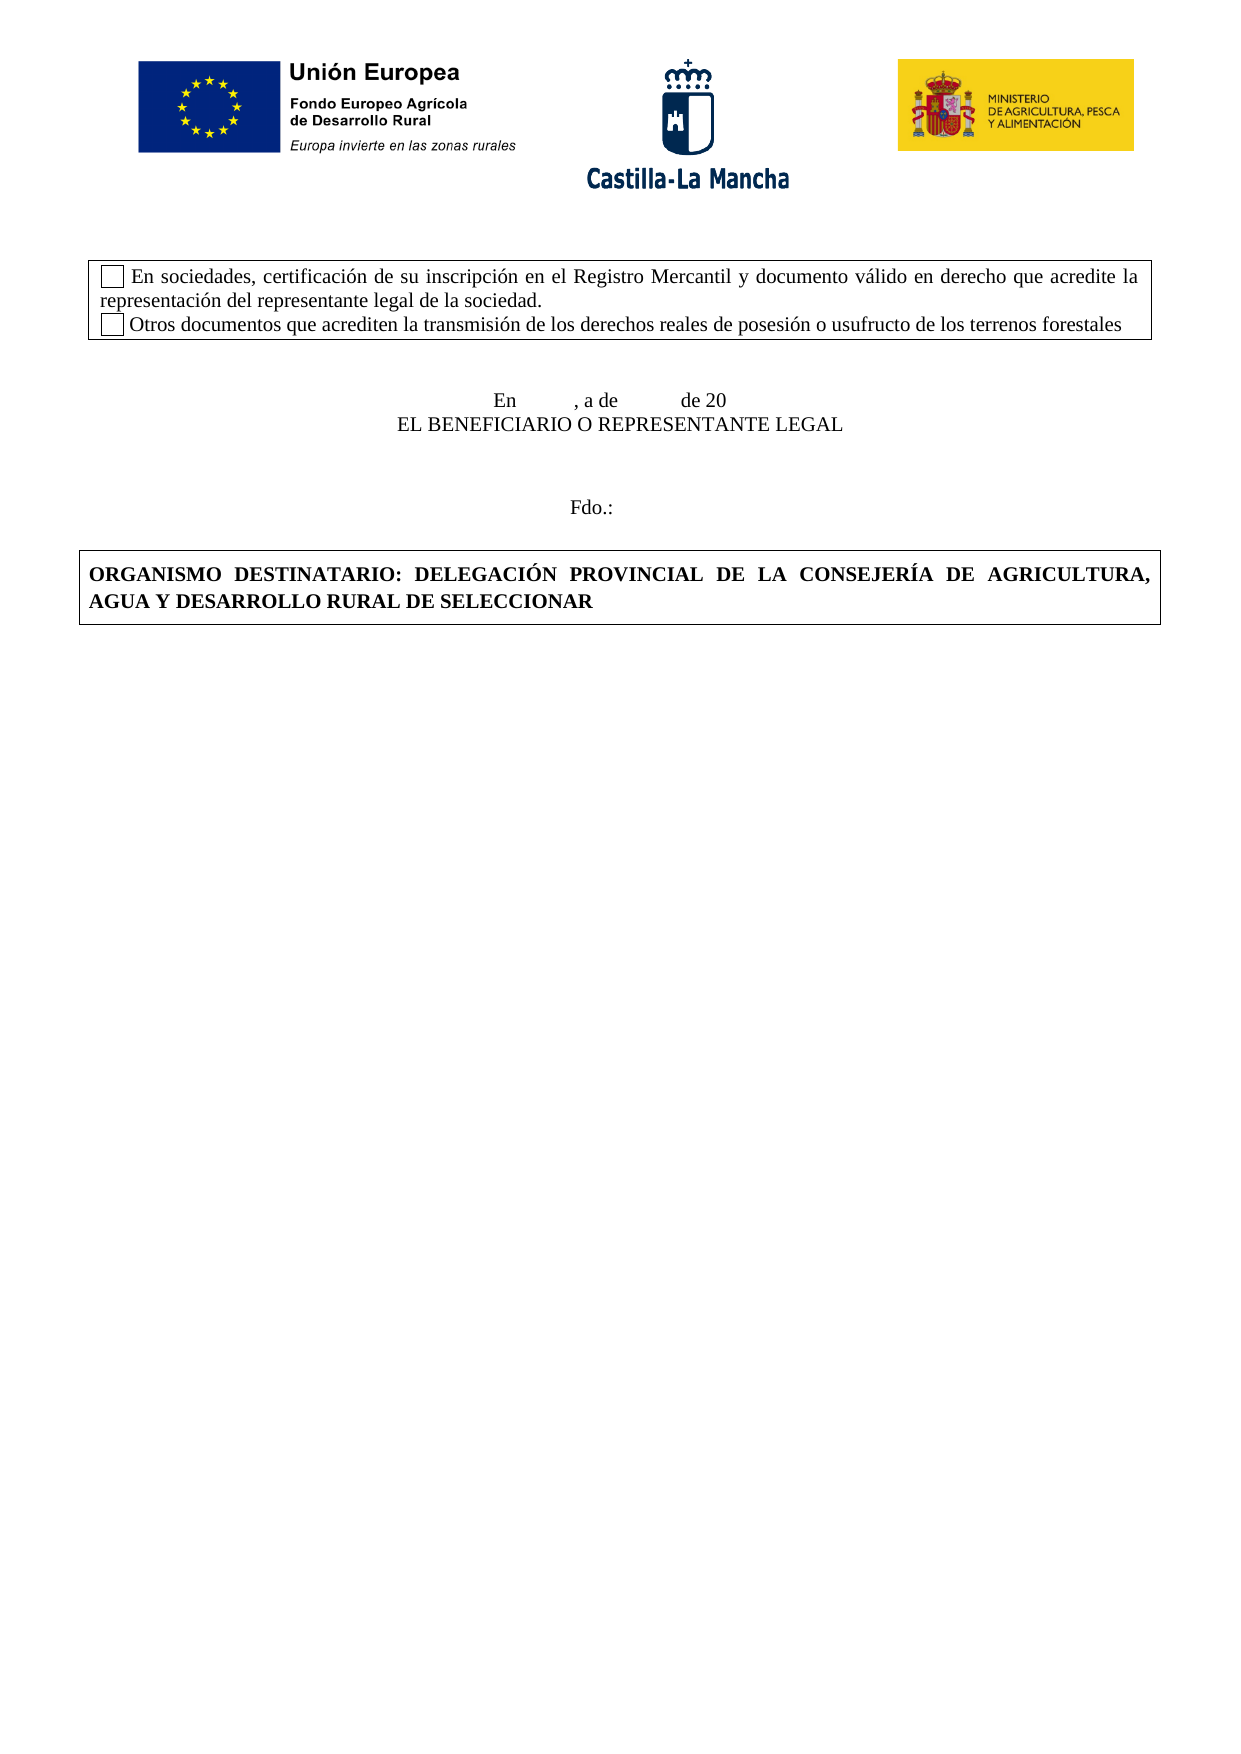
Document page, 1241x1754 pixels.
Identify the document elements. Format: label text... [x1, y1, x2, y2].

text EL BENEFICIARIO O REPRESENTANTE LEGAL [89, 412, 1152, 436]
picture [138, 59, 523, 154]
text ORGANISMO DESTINATARIO: DELEGACIÓN PROVINCIAL DE LA CONSEJERÍA DE AGRICULTURA, AGUA Y DESARROLLO RURAL DE [80, 551, 1160, 624]
text Fdo.: [89, 495, 1152, 519]
text En , a de de 20 [89, 388, 1152, 412]
picture [896, 59, 1134, 150]
picture [587, 59, 789, 189]
